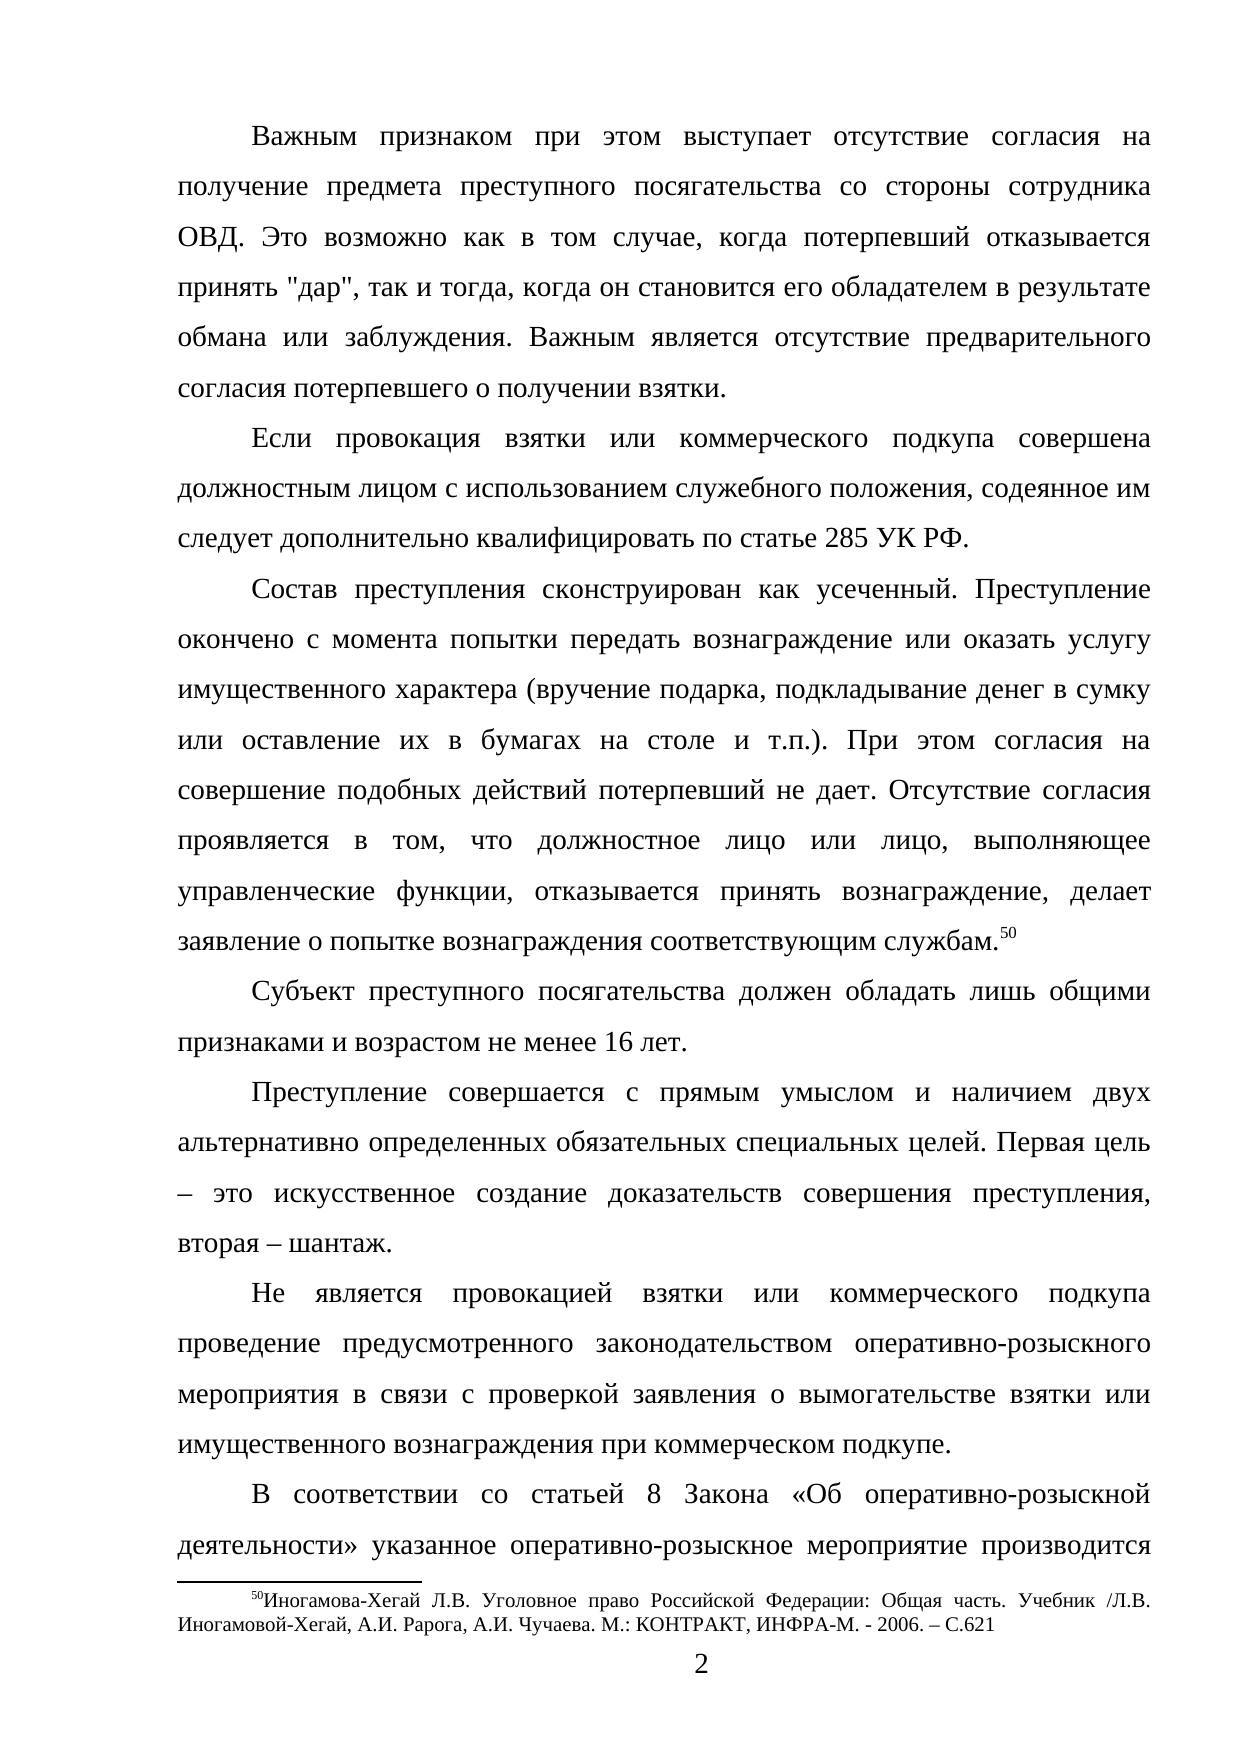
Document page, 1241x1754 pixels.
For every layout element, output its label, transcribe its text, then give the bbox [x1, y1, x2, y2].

text Не является провокацией взятки или коммерческого подкупа проведение предусмотренного законодательством оперативно-розыскного мероприятия в связи с проверкой заявления о вымогательстве взятки или имущественного вознаграждения при коммерческом подкупе. [177, 1275, 1152, 1460]
text Субъект преступного посягательства должен обладать лишь общими признаками и возрастом не менее 16 лет. [177, 973, 1152, 1057]
text Важным признаком при этом выступает отсутствие согласия на получение предмета преступного посягательства со стороны сотрудника ОВД. Это возможно как в том случае, когда потерпевший отказывается принять "дар", так и тогда, когда он становится его обладателем в результате обмана или заблуждения. Важным является отсутствие предварительного согласия потерпевшего о получении взятки. [177, 118, 1152, 403]
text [177, 1477, 1152, 1560]
text Преступление совершается с прямым умыслом и наличием двух альтернативно определенных обязательных специальных целей. Первая цель – это искусственное создание доказательств совершения преступления, вторая – шантаж. [177, 1074, 1152, 1258]
text Состав преступления сконструирован как усеченный. Преступление окончено с момента попытки передать вознаграждение или оказать услугу имущественного характера (вручение подарка, подкладывание денег в сумку или оставление их в бумагах на столе и т.п.). При этом согласия на совершение подобных действий потерпевший не дает. Отсутствие согласия проявляется в том, что должностное лицо или лицо, выполняющее управленческие функции, отказывается принять вознаграждение, делает заявление о попытке вознаграждения соответствующим службам. [177, 571, 1152, 957]
text Если провокация взятки или коммерческого подкупа совершена должностным лицом с использованием служебного положения, содеянное им следует дополнительно квалифицировать по статье 285 УК РФ. [177, 420, 1152, 554]
